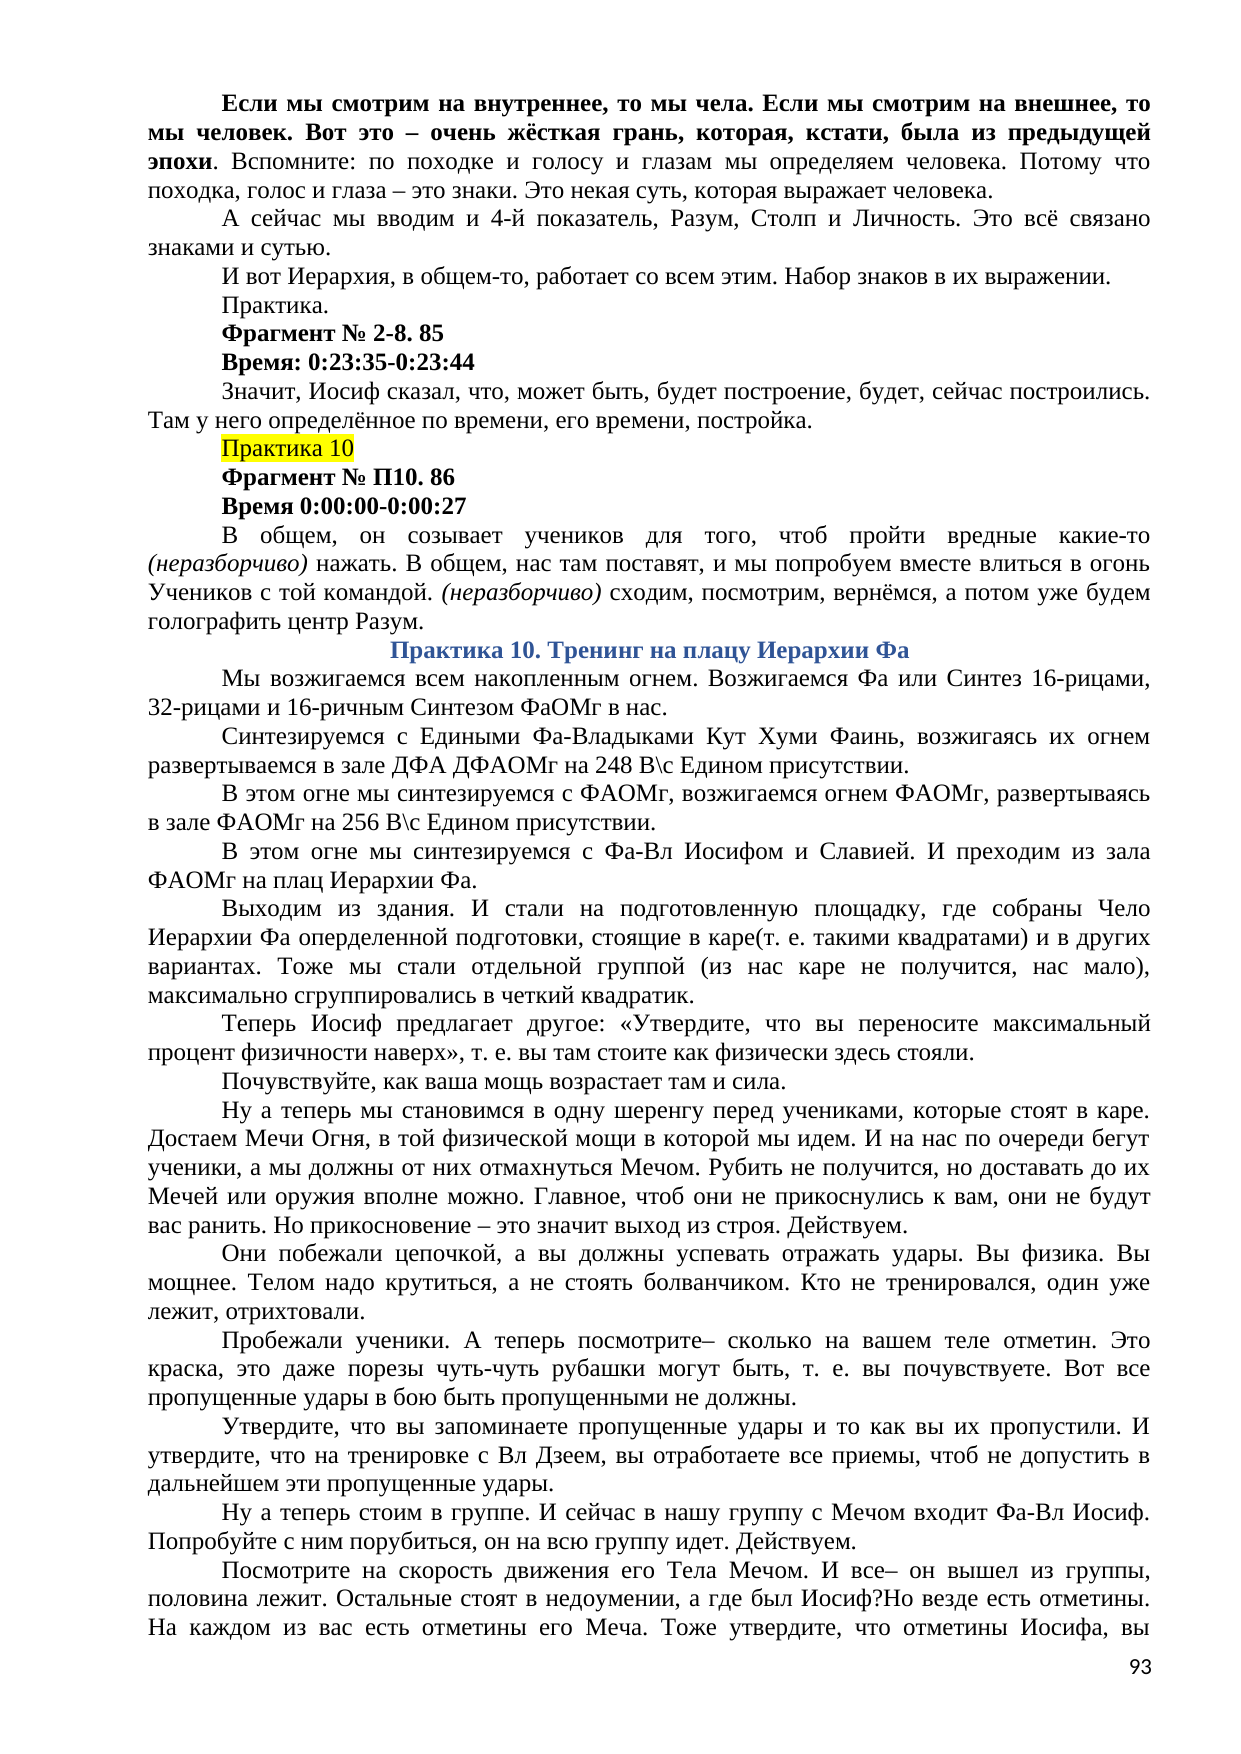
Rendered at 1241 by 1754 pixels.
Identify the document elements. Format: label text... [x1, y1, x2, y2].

text И вот Иерархия, в общем-то, работает со всем этим. Набор знаков в их выражении. [148, 261, 1152, 290]
text Синтезируемся с Едиными Фа-Владыками Кут Хуми Фаинь, возжигаясь их огнем развертываемся в зале ДФА ДФАОМг на 248 В\с Едином присутствии. [148, 721, 1152, 778]
text Выходим из здания. И стали на подготовленную площадку, где собраны Чело Иерархии Фа оперделенной подготовки, стоящие в каре(т. е. такими квадратами) и в других вариантах. Тоже мы стали отдельной группой (из нас каре не получится, нас мало), максимально сгруппировались в четкий квадратик. [148, 893, 1152, 1008]
subtitle Практика 10. Тренинг на плацу Иерархии Фа [148, 635, 1152, 663]
text Ну а теперь стоим в группе. И сейчас в нашу группу с Мечом входит Фа-Вл Иосиф. Попробуйте с ним порубиться, он на всю группу идет. Действуем. [148, 1497, 1152, 1555]
text Значит, Иосиф сказал, что, может быть, будет построение, будет, сейчас построились. Там у него определённое по времени, его времени, постройка. [148, 376, 1152, 433]
text В этом огне мы синтезируемся с ФАОМг, возжигаемся огнем ФАОМг, развертываясь в зале ФАОМг на 256 В\с Едином присутствии. [148, 778, 1152, 836]
text Мы возжигаемся всем накопленным огнем. Возжигаемся Фа или Синтез 16-рицами, 32-рицами и 16-ричным Синтезом ФаОМг в нас. [148, 663, 1152, 721]
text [148, 1555, 1152, 1641]
text А сейчас мы вводим и 4-й показатель, Разум, Столп и Личность. Это всё связано знаками и сутью. [148, 203, 1152, 261]
text Если мы смотрим на внутреннее, то мы чела. Если мы смотрим на внешнее, то мы человек. Вот это – очень жёсткая грань, которая, кстати, была из предыдущей эпохи. Вспомните: по походке и голосу и глазам мы определяем человека. Потому что походка, голос и глаза – это знаки. Это некая суть, которая выражает человека. [148, 88, 1152, 203]
text Практика. [148, 290, 1152, 318]
text Время 0:00:00-0:00:27 [148, 491, 1152, 520]
text В общем, он созывает учеников для того, чтоб пройти вредные какие-то (неразборчиво) нажать. В общем, нас там поставят, и мы попробуем вместе влиться в огонь Учеников с той командой. (неразборчиво) сходим, посмотрим, вернёмся, а потом уже будем голографить центр Разум. [148, 520, 1152, 635]
text Практика 10 [148, 433, 1152, 462]
text Время: 0:23:35-0:23:44 [148, 347, 1152, 376]
text Утвердите, что вы запоминаете пропущенные удары и то как вы их пропустили. И утвердите, что на тренировке с Вл Дзеем, вы отработаете все приемы, чтоб не допустить в дальнейшем эти пропущенные удары. [148, 1411, 1152, 1497]
text Пробежали ученики. А теперь посмотрите– сколько на вашем теле отметин. Это краска, это даже порезы чуть-чуть рубашки могут быть, т. е. вы почувствуете. Вот все пропущенные удары в бою быть пропущенными не должны. [148, 1325, 1152, 1411]
text Фрагмент № П10. 86 [148, 462, 1152, 491]
text Ну а теперь мы становимся в одну шеренгу перед учениками, которые стоят в каре. Достаем Мечи Огня, в той физической мощи в которой мы идем. И на нас по очереди бегут ученики, а мы должны от них отмахнуться Мечом. Рубить не получится, но доставать до их Мечей или оружия вполне можно. Главное, чтоб они не прикоснулись к вам, они не будут вас ранить. Но прикосновение – это значит выход из строя. Действуем. [148, 1095, 1152, 1238]
text В этом огне мы синтезируемся с Фа-Вл Иосифом и Славией. И преходим из зала ФАОМг на плац Иерархии Фа. [148, 836, 1152, 893]
text Фрагмент № 2-8. 85 [148, 318, 1152, 347]
text Почувствуйте, как ваша мощь возрастает там и сила. [148, 1066, 1152, 1095]
text Теперь Иосиф предлагает другое: «Утвердите, что вы переносите максимальный процент физичности наверх», т. е. вы там стоите как физически здесь стояли. [148, 1008, 1152, 1066]
text Они побежали цепочкой, а вы должны успевать отражать удары. Вы физика. Вы мощнее. Телом надо крутиться, а не стоять болванчиком. Кто не тренировался, один уже лежит, отрихтовали. [148, 1238, 1152, 1325]
